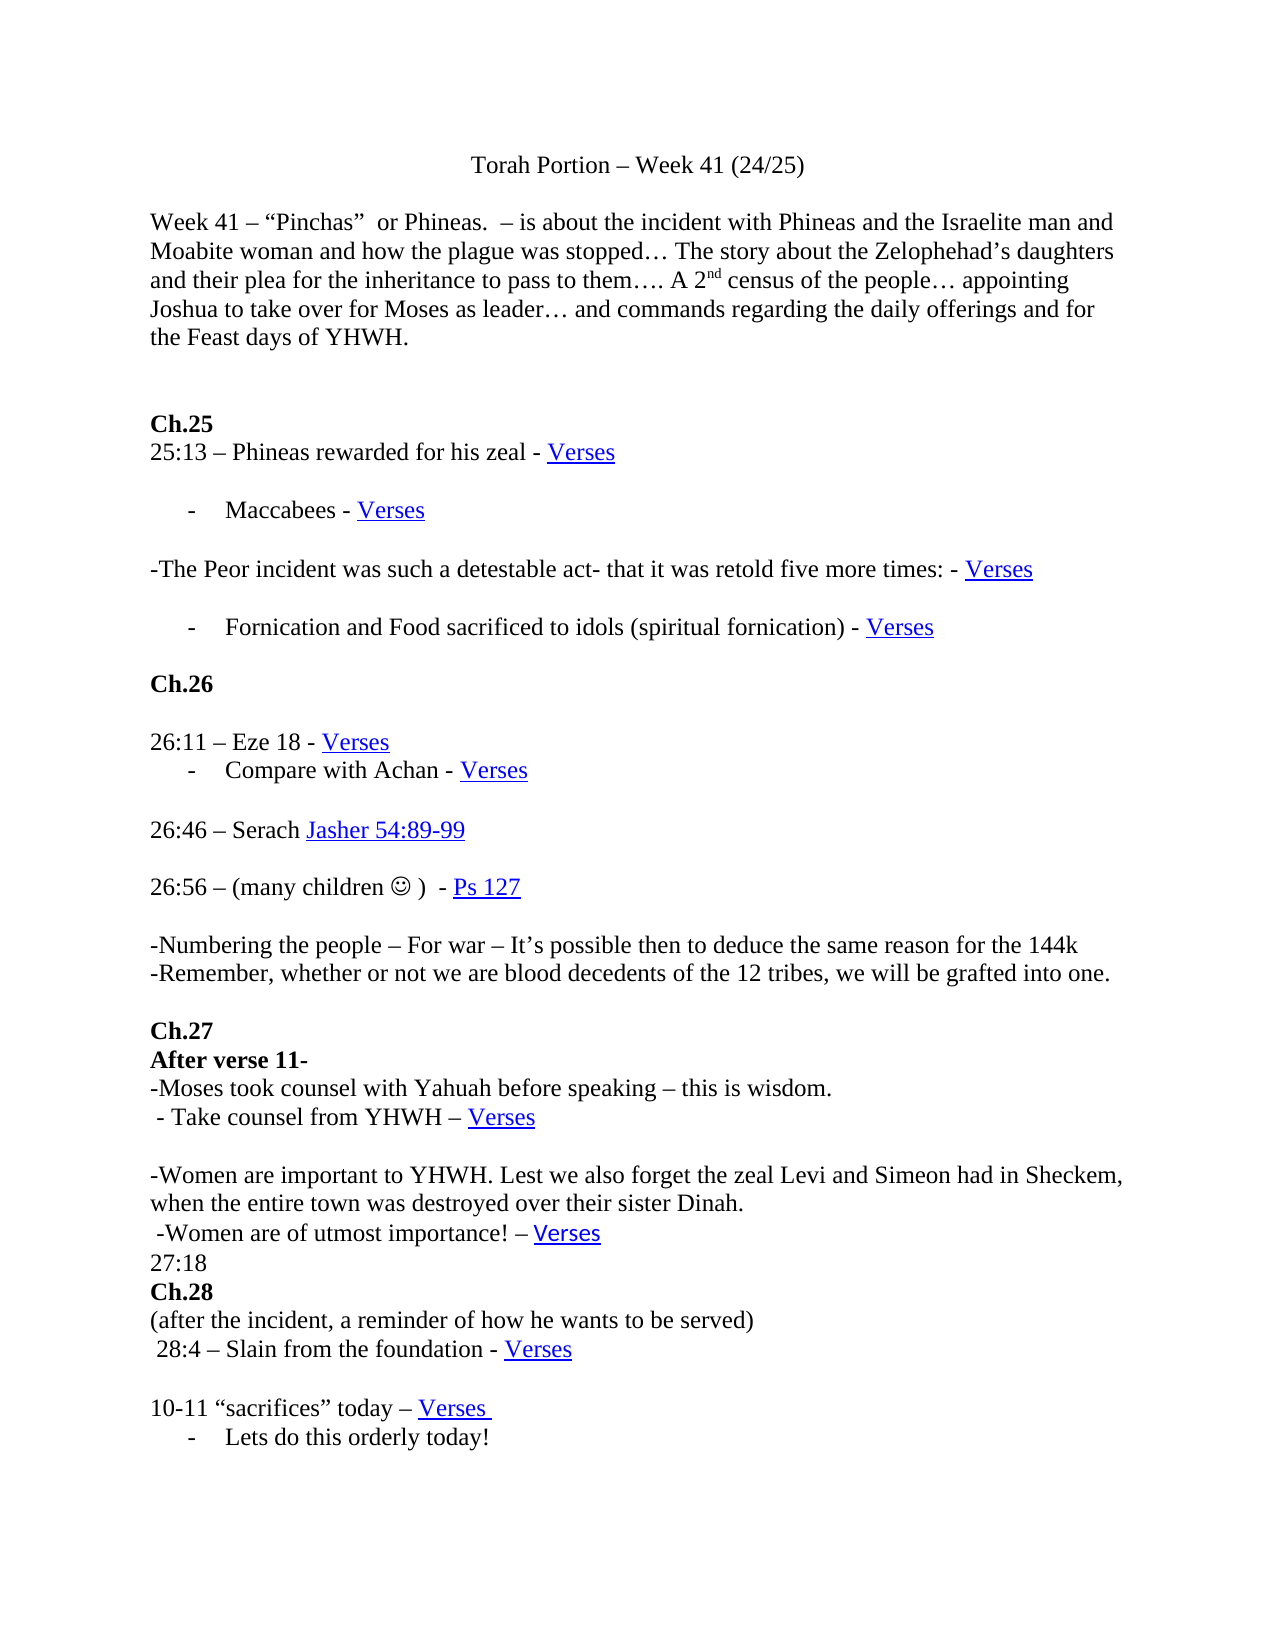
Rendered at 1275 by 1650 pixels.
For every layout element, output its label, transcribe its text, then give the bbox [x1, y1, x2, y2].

text Torah Portion – Week 41 (24/25) [150, 150, 1125, 179]
list Fornication and Food sacrificed to idols (spiritual fornication) - Verses [187, 612, 1125, 641]
text 25:13 – Phineas rewarded for his zeal - Verses [150, 437, 1125, 466]
text -Moses took counsel with Yahuah before speaking – this is wisdom. [150, 1073, 1125, 1102]
text 26:46 – Serach Jasher 54:89-99 [150, 815, 1125, 843]
text -Remember, whether or not we are blood decedents of the 12 tribes, we will be grafted into one. [150, 958, 1125, 987]
text Ch.28 [150, 1277, 1125, 1305]
text Ch.26 [150, 669, 1125, 698]
text (after the incident, a reminder of how he wants to be served) [150, 1305, 1125, 1334]
text After verse 11- [150, 1045, 1125, 1073]
text 28:4 – Slain from the foundation - Verses [150, 1334, 1125, 1393]
list Maccabees - Verses [187, 495, 1125, 554]
text 26:11 – Eze 18 - Verses [150, 727, 1125, 756]
text 27:18 [150, 1248, 1125, 1277]
list Lets do this orderly today! [187, 1422, 1125, 1451]
text 26:56 – (many children ) - Ps 127 [150, 872, 1125, 901]
text -The Peor incident was such a detestable act- that it was retold five more times: - Verses [150, 554, 1125, 583]
text Ch.25 [150, 409, 1125, 437]
list Compare with Achan - Verses [187, 756, 1125, 815]
text - Take counsel from YHWH – Verses [150, 1102, 1125, 1131]
text -Women are of utmost importance! – Verses [150, 1217, 1125, 1248]
text Week 41 – “Pinchas” or Phineas. – is about the incident with Phineas and the Israelite man and Moabite woman and how the plague was stopped… The story about the Zelophehad’s daughters and their plea for the inheritance to pass to them…. A 2nd census of the people… appointing Joshua to take over for Moses as leader… and commands regarding the daily offerings and for the Feast days of YHWH. [150, 207, 1125, 351]
text -Women are important to YHWH. Lest we also forget the zeal Levi and Simeon had in Sheckem, when the entire town was destroyed over their sister Dinah. [150, 1160, 1125, 1217]
text Ch.27 [150, 1016, 1125, 1045]
text 10-11 “sacrifices” today – Verses [150, 1393, 1125, 1422]
text -Numbering the people – For war – It’s possible then to deduce the same reason for the 144k [150, 930, 1125, 958]
